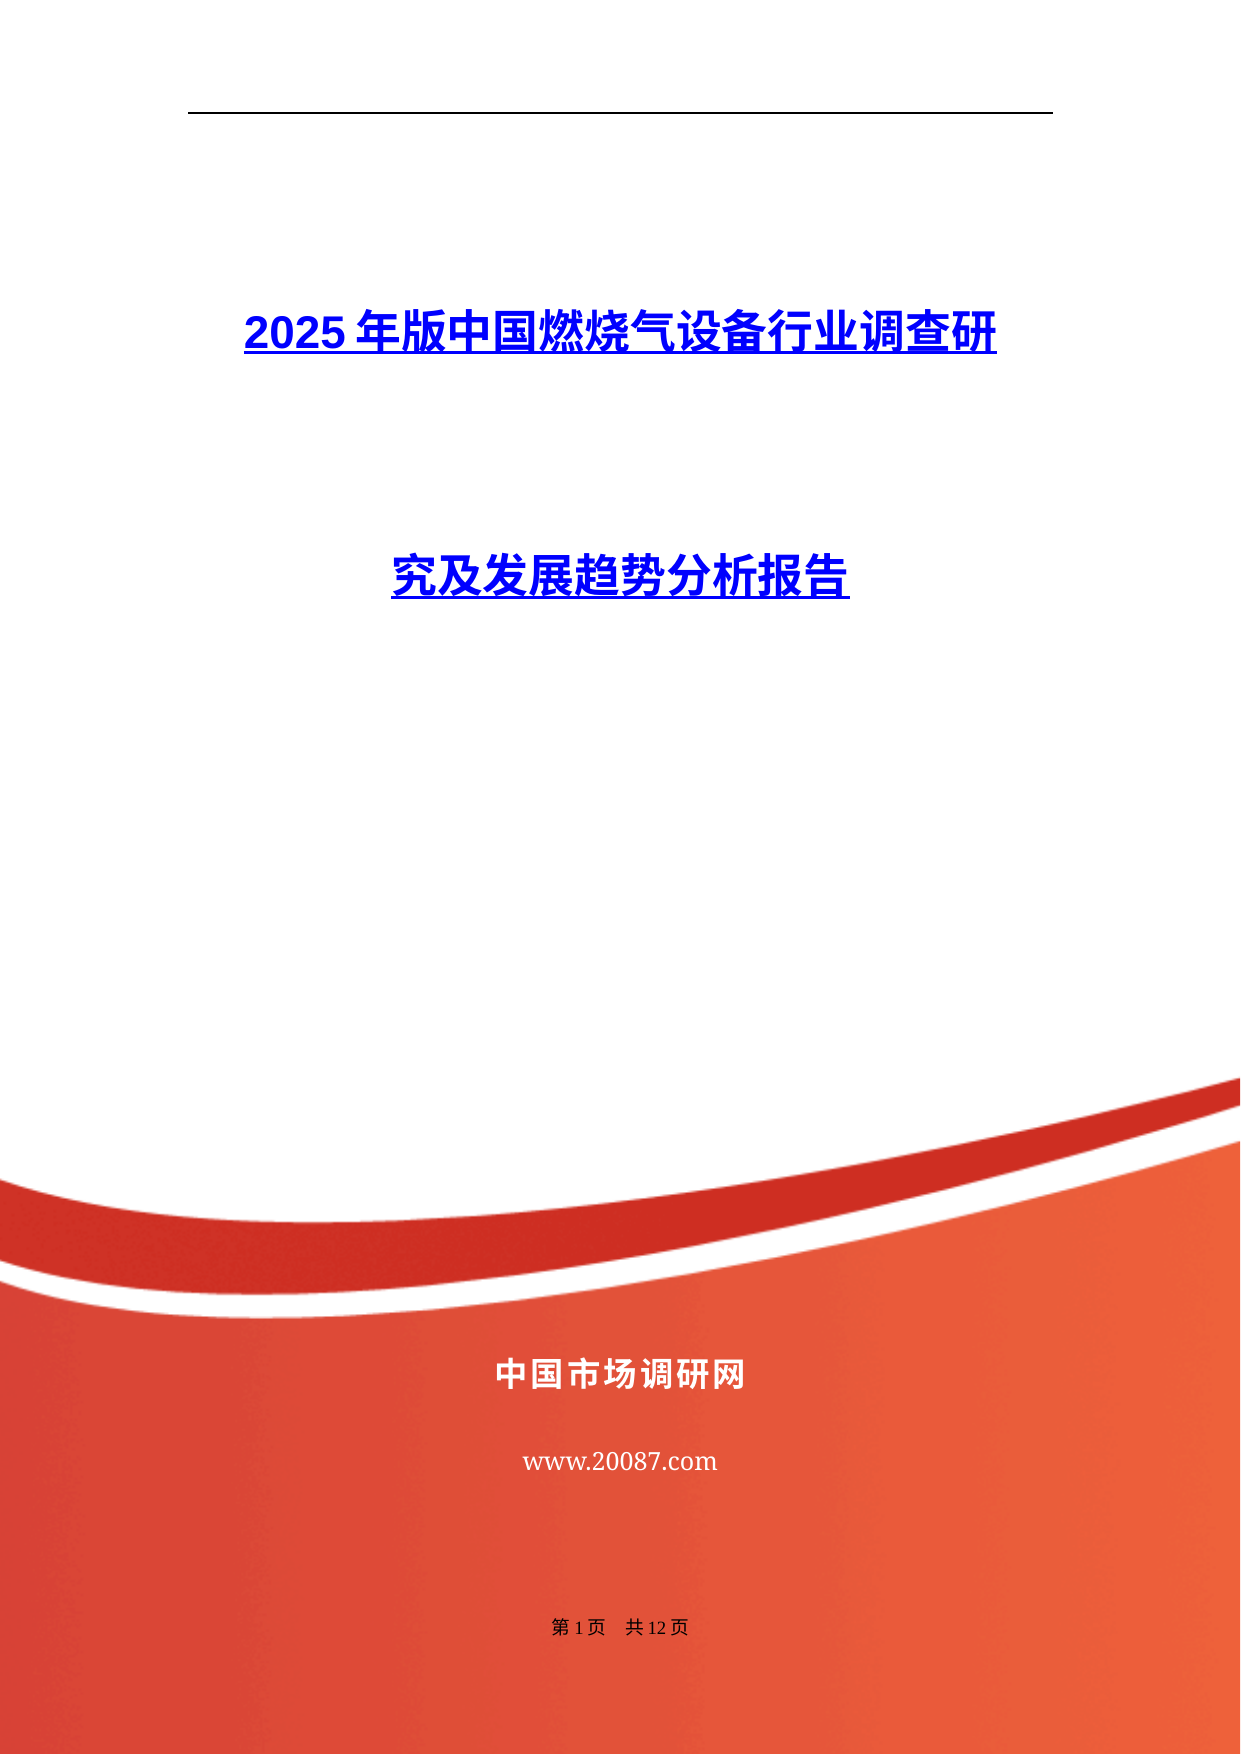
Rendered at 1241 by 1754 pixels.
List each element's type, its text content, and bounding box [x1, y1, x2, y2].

text www.20087.com [187, 1428, 1053, 1493]
table_header 2025年版中国燃烧气设备行业调查研究及发展趋势分析报告 [188, 207, 1053, 773]
picture [0, 1006, 1241, 1754]
subtitle 中国市场调研网 [187, 1339, 1053, 1404]
